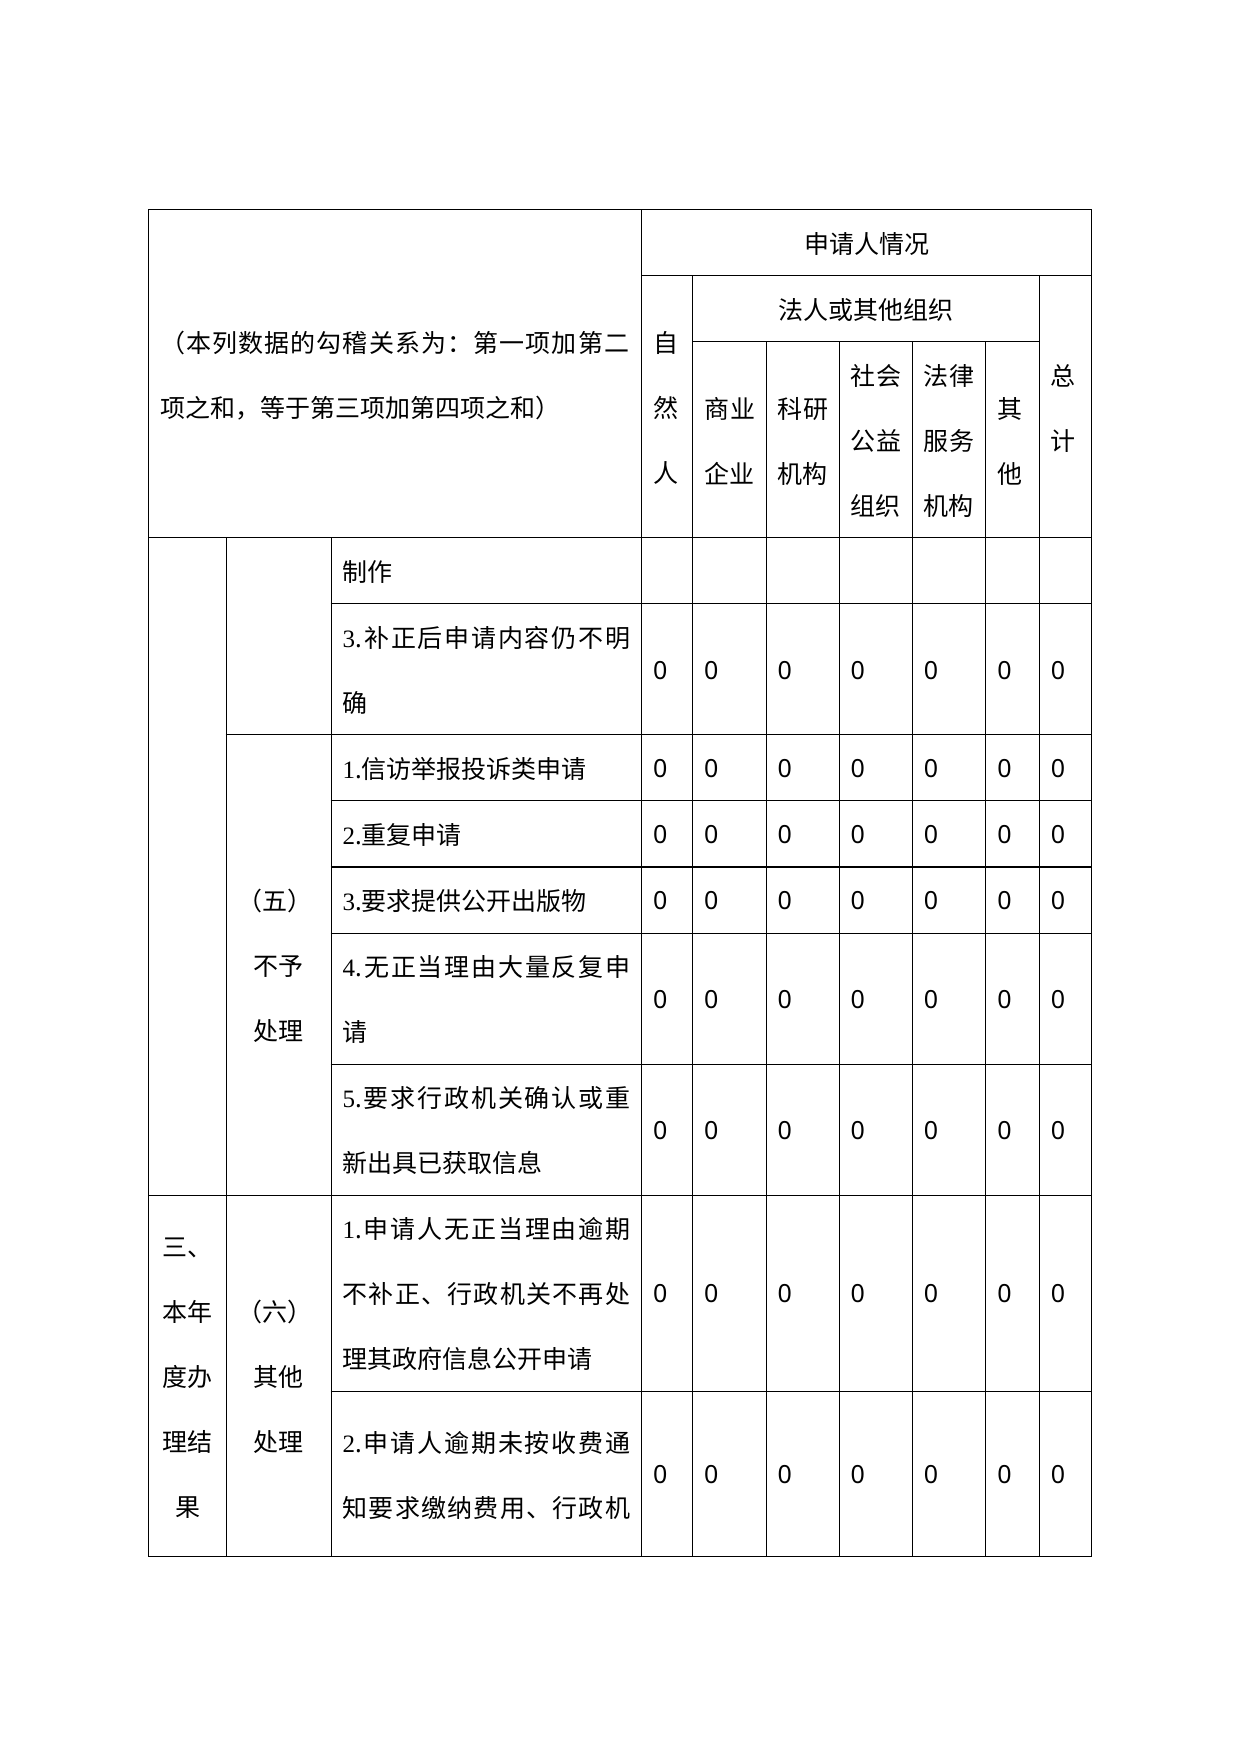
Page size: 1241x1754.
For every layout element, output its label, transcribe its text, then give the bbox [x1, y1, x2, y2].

table_cell 0 [693, 604, 766, 734]
table_cell 0 [642, 1065, 692, 1194]
table_cell 0 [1040, 604, 1091, 734]
table_cell 0 [642, 604, 692, 734]
table_cell 科研机构 [767, 342, 839, 537]
table_cell 0 [840, 801, 912, 866]
table_cell 0 [767, 868, 839, 932]
table_cell 自然人 [642, 276, 692, 537]
table_cell 2.没有现成信息需要另行制作 [332, 538, 641, 603]
table_cell 0 [767, 1065, 839, 1194]
table_cell 0 [767, 538, 839, 603]
table_cell 0 [767, 604, 839, 734]
table_cell 0 [986, 934, 1039, 1063]
table_cell 0 [767, 801, 839, 866]
table_cell 0 [986, 538, 1039, 603]
table_cell 其他 [986, 342, 1039, 537]
table_cell 0 [767, 934, 839, 1063]
table_cell 社会公益组织 [840, 342, 912, 537]
table_header 申请人情况 [642, 210, 1091, 275]
table_cell 0 [642, 934, 692, 1063]
table_header （本列数据的勾稽关系为：第一项加第二项之和，等于第三项加第四项之和） [149, 210, 641, 537]
table_cell 0 [840, 934, 912, 1063]
table_cell 总计 [1040, 276, 1091, 537]
table_cell 5.要求行政机关确认或重新出具已获取信息 [332, 1065, 641, 1194]
table_cell 0 [693, 801, 766, 866]
table_cell 0 [642, 1196, 692, 1391]
table_cell 0 [1040, 934, 1091, 1063]
table_cell 0 [840, 1196, 912, 1391]
table_cell 0 [1040, 868, 1091, 932]
table_cell 0 [1040, 1196, 1091, 1391]
table_cell 三、本年度办理结果 [149, 1196, 226, 1556]
table_cell 0 [1040, 801, 1091, 866]
table_cell 0 [840, 538, 912, 603]
table_cell 0 [913, 801, 985, 866]
table_cell 0 [913, 1196, 985, 1391]
table_cell 0 [986, 604, 1039, 734]
table_cell 0 [693, 1392, 766, 1556]
table_cell 0 [913, 735, 985, 800]
table_cell 0 [642, 735, 692, 800]
table_cell 0 [767, 1196, 839, 1391]
table_cell （六） 其他 处理 [227, 1196, 331, 1556]
table_cell 3.要求提供公开出版物 [332, 868, 641, 932]
table_cell 0 [986, 1065, 1039, 1194]
table_cell 0 [767, 1392, 839, 1556]
table_cell 0 [840, 604, 912, 734]
table_cell 0 [986, 1392, 1039, 1556]
table_cell 0 [767, 735, 839, 800]
table_cell 0 [1040, 538, 1091, 603]
table_cell （五） 不予 处理 [227, 735, 331, 1194]
table_cell 0 [693, 1065, 766, 1194]
table_cell 0 [840, 1392, 912, 1556]
table_cell 0 [840, 735, 912, 800]
table_cell 0 [693, 735, 766, 800]
table_cell 0 [986, 868, 1039, 932]
table_cell 2.申请人逾期未按收费通知要求缴纳费用、行政机关不再处理其政府信息公开申请 [332, 1392, 641, 1556]
table_cell 0 [840, 1065, 912, 1194]
table_cell 3.补正后申请内容仍不明确 [332, 604, 641, 734]
table_cell 0 [913, 1065, 985, 1194]
table_cell 0 [913, 934, 985, 1063]
table_cell 0 [693, 1196, 766, 1391]
table_cell 1.信访举报投诉类申请 [332, 735, 641, 800]
table_cell 0 [913, 868, 985, 932]
table_cell 法人或其他组织 [693, 276, 1039, 341]
table_cell 0 [986, 735, 1039, 800]
table_cell 0 [642, 868, 692, 932]
table_cell 0 [642, 538, 692, 603]
table_cell 0 [986, 1196, 1039, 1391]
table_cell 0 [1040, 1065, 1091, 1194]
table_cell 0 [913, 1392, 985, 1556]
table_cell 0 [986, 801, 1039, 866]
table_cell 0 [1040, 735, 1091, 800]
table_cell 0 [642, 1392, 692, 1556]
table_cell 0 [840, 868, 912, 932]
table_cell 0 [693, 538, 766, 603]
table_cell 1.申请人无正当理由逾期不补正、行政机关不再处理其政府信息公开申请 [332, 1196, 641, 1391]
table_cell 法律服务机构 [913, 342, 985, 537]
table_cell 0 [1040, 1392, 1091, 1556]
table_cell 0 [693, 868, 766, 932]
table_cell 0 [642, 801, 692, 866]
table_cell 商业企业 [693, 342, 766, 537]
table_cell 0 [913, 538, 985, 603]
table_cell 4.无正当理由大量反复申请 [332, 934, 641, 1063]
table_cell 0 [913, 604, 985, 734]
table_cell 0 [693, 934, 766, 1063]
table_cell 2.重复申请 [332, 801, 641, 866]
